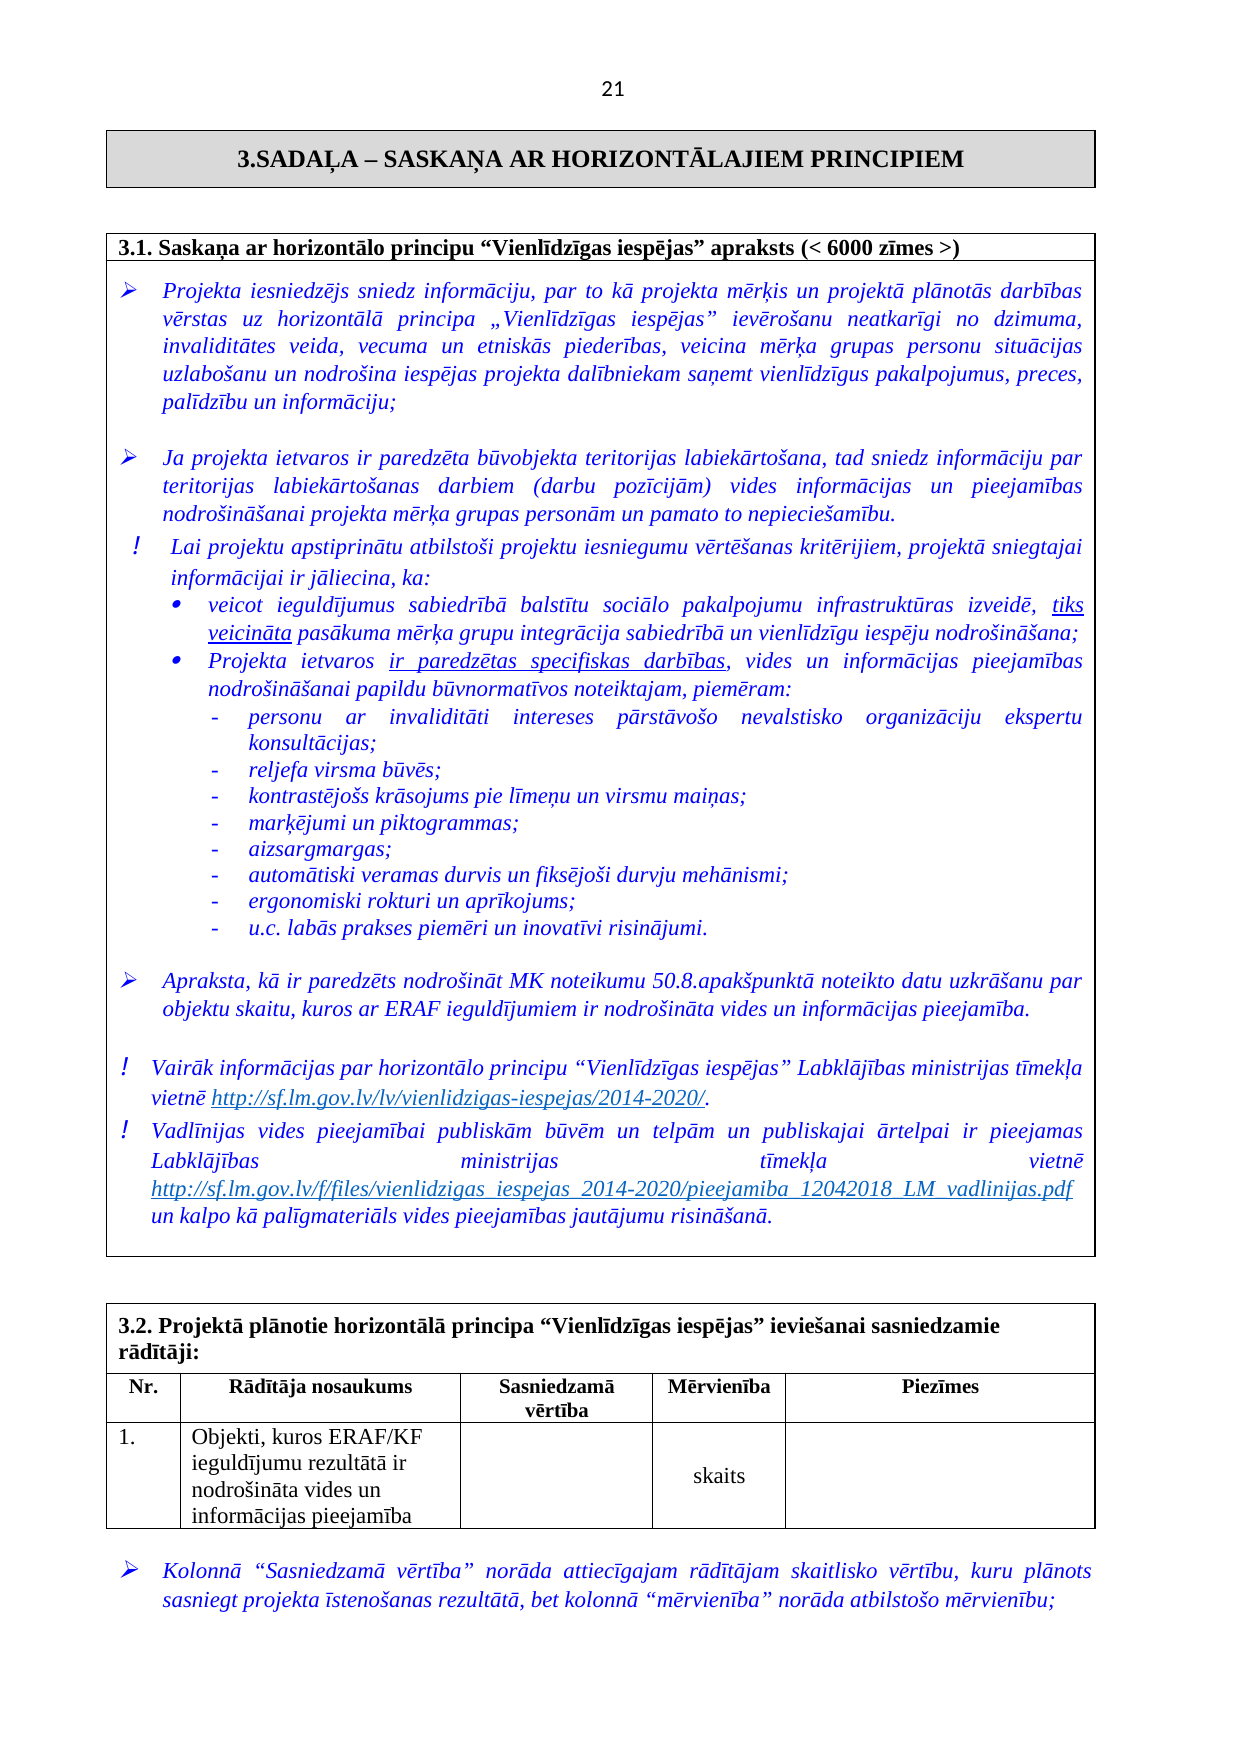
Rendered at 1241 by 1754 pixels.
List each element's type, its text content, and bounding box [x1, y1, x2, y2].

table_cell [786, 1423, 1094, 1528]
table_cell Projekta iesniedzējs sniedz informāciju, par to kā projekta mērķis un projektā plānotās darbības vērstas uz horizontālā principa „Vienlīdzīgas iespējas” ievērošanu neatkarīgi no dzimuma, invaliditātes veida, vecuma un etniskās piederības, veicina mērķa grupas personu situācijas uzlabošanu un nodrošina iespējas projekta dalībniekam saņemt vienlīdzīgus pakalpojumus, preces, palīdzību un informāciju; Ja projekta ietvaros ir paredzēta būvobjekta teritorijas labiekārtošana, tad sniedz informāciju par teritorijas labiekārtošanas darbiem (darbu pozīcijām) vides informācijas un pieejamības nodrošināšanai projekta mērķa grupas personām un pamato to nepieciešamību. Lai projektu apstiprinātu atbilstoši projektu iesniegumu vērtēšanas kritērijiem, projektā sniegtajai informācijai ir jāliecina, ka: veicot ieguldījumus sabiedrībā balstītu sociālo pakalpojumu infrastruktūras izveidē, tiks veicināta pasākuma mērķa grupu integrācija sabiedrībā un vienlīdzīgu iespēju nodrošināšana; Projekta ietvaros ir paredzētas specifiskas darbības, vides un informācijas pieejamības nodrošināšanai papildu būvnormatīvos noteiktajam, piemēram: personu ar invaliditāti intereses pārstāvošo nevalstisko organizāciju ekspertu konsultācijas; reljefa virsma būvēs; kontrastējošs krāsojums pie līmeņu un virsmu maiņas; marķējumi un piktogrammas; aizsargmargas; automātiski veramas durvis un fiksējoši durvju mehānismi; ergonomiski rokturi un aprīkojums; u.c. labās prakses piemēri un inovatīvi risinājumi. Apraksta, kā ir paredzēts nodrošināt MK noteikumu 50.8.apakšpunktā noteikto datu uzkrāšanu par objektu skaitu, kuros ar ERAF ieguldījumiem ir nodrošināta vides un informācijas pieejamība. Vairāk informācijas par horizontālo principu “Vienlīdzīgas iespējas” Labklājības ministrijas tīmekļa vietnē http://sf.lm.gov.lv/lv/vienlidzigas-iespejas/2014-2020/. Vadlīnijas vides pieejamībai publiskām būvēm un telpām un publiskajai ārtelpai ir pieejamas Labklājības ministrijas tīmekļa vietnē http://sf.lm.gov.lv/f/files/vienlidzigas_iespejas_2014-2020/pieejamiba_12042018_LM_vadlinijas.pdf un kalpo kā palīgmateriāls vides pieejamības jautājumu risināšanā. [107, 261, 1094, 1256]
table_cell Nr. [107, 1374, 180, 1422]
table_cell skaits [653, 1423, 785, 1528]
table_cell [461, 1423, 652, 1528]
list Kolonnā “Sasniedzamā vērtība” norāda attiecīgajam rādītājam skaitlisko vērtību, kuru plānots sasniegt projekta īstenošanas rezultātā, bet kolonnā “mērvienība” norāda atbilstošo mērvienību; [118, 1557, 1093, 1612]
table_cell 1. [107, 1423, 180, 1528]
table_header 3.1. Saskaņa ar horizontālo principu “Vienlīdzīgas iespējas” apraksts (< 6000 zīmes >) [107, 234, 1094, 260]
table_cell Mērvienība [653, 1374, 785, 1422]
table_cell Rādītāja nosaukums [181, 1374, 460, 1422]
table_cell Objekti, kuros ERAF/KF ieguldījumu rezultātā ir nodrošināta vides un informācijas pieejamība [181, 1423, 460, 1528]
table_header 3.2. Projektā plānotie horizontālā principa “Vienlīdzīgas iespējas” ieviešanai sasniedzamie rādītāji: [107, 1304, 1094, 1373]
table_cell Sasniedzamā vērtība [461, 1374, 652, 1422]
table_cell Piezīmes [786, 1374, 1094, 1422]
table_header 3.SADAĻA – SASKAŅA AR HORIZONTĀLAJIEM PRINCIPIEM [107, 131, 1094, 187]
